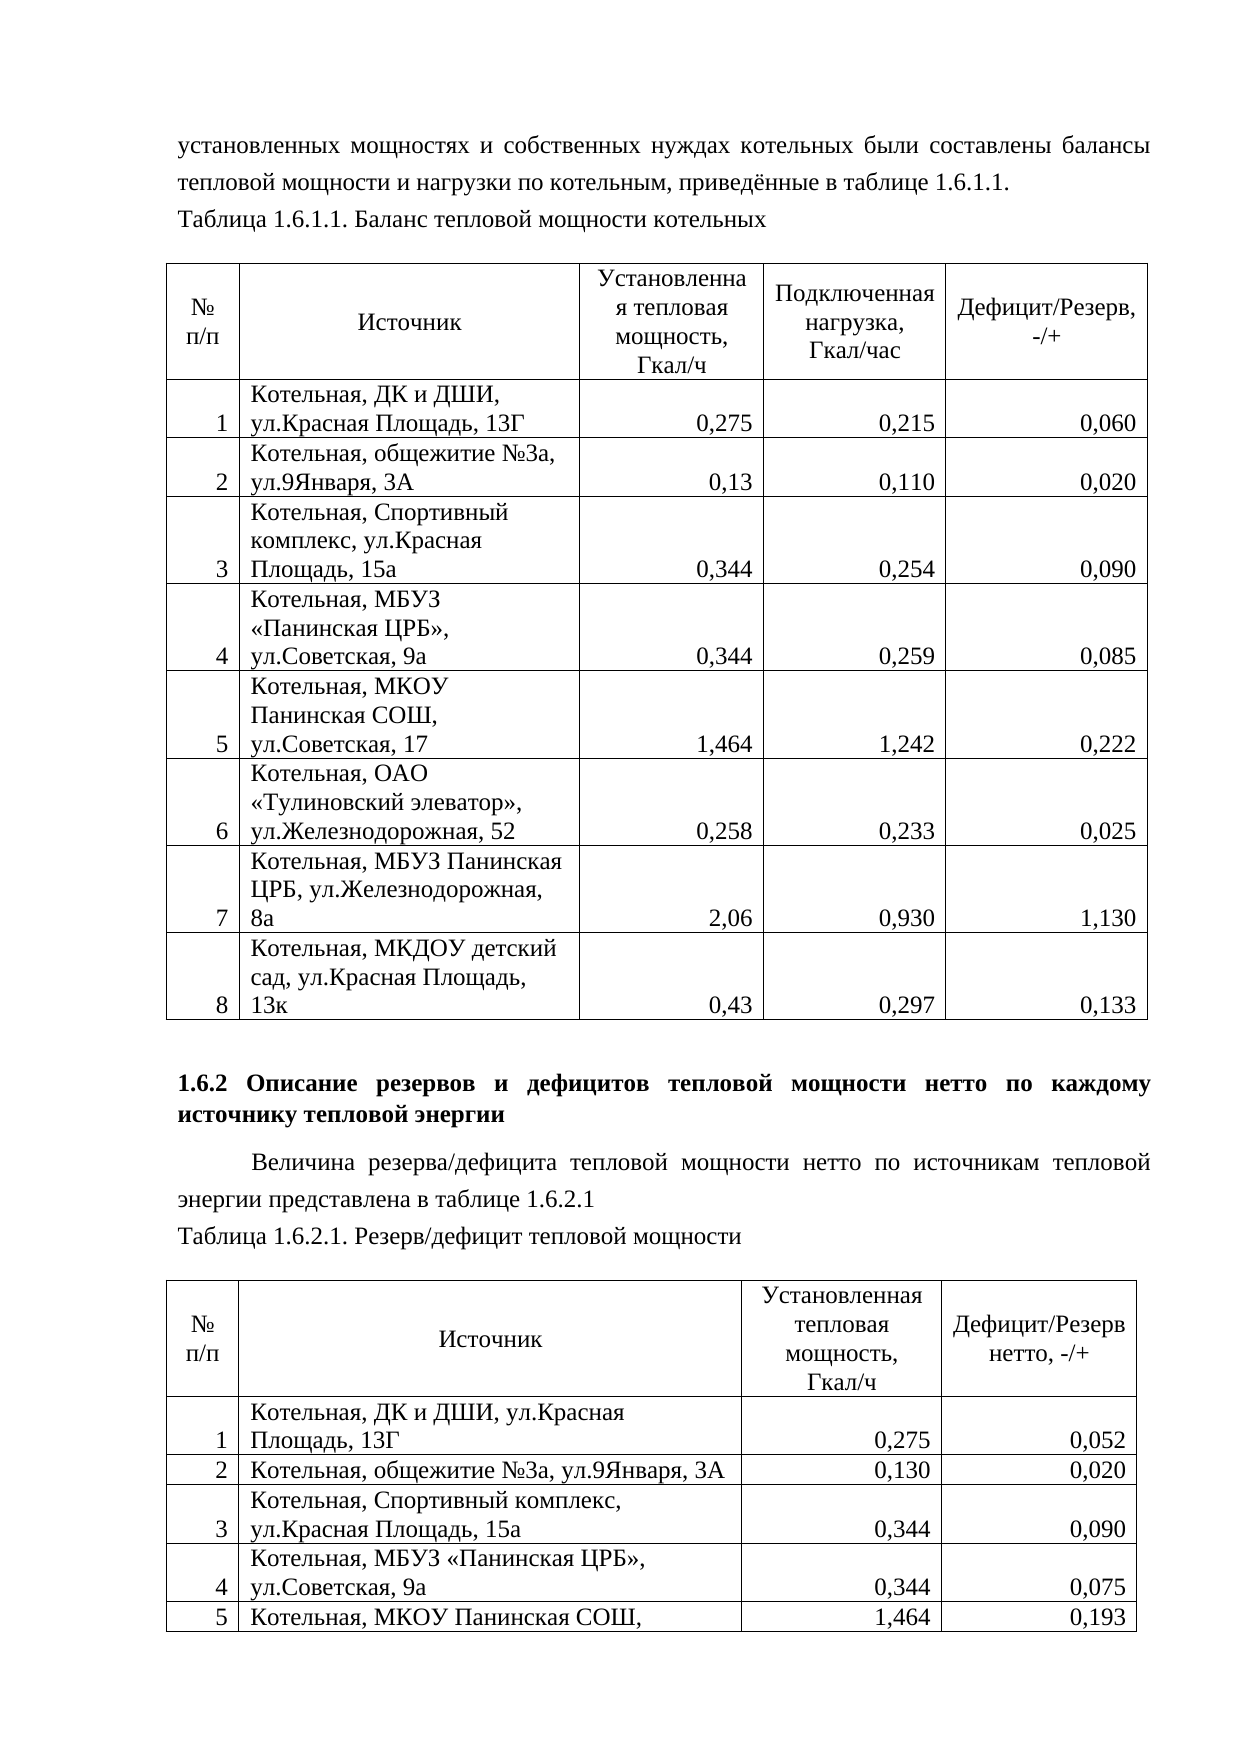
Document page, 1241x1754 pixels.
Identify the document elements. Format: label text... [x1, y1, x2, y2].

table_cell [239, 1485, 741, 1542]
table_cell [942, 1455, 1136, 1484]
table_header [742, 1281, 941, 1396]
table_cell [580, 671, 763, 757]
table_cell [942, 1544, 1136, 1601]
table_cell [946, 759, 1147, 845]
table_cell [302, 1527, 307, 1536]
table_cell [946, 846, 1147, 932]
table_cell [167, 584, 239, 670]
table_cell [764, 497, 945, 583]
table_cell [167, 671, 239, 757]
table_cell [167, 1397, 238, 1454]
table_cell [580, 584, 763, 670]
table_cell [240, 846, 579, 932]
text Таблица 1.6.2.1. Резерв/дефицит тепловой мощности [177, 1221, 1152, 1250]
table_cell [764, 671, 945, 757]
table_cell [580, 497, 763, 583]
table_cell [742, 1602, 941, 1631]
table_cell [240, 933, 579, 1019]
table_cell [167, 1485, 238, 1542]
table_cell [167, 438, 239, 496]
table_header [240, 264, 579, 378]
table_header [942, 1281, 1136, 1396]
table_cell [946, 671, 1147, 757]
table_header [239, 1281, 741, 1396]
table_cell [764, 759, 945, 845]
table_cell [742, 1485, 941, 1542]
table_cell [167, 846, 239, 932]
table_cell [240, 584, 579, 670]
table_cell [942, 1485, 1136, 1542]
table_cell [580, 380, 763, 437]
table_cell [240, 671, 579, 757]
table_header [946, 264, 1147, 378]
text 1.6.2 Описание резервов и дефицитов тепловой мощности нетто по каждому источнику тепловой энергии [177, 1068, 1152, 1128]
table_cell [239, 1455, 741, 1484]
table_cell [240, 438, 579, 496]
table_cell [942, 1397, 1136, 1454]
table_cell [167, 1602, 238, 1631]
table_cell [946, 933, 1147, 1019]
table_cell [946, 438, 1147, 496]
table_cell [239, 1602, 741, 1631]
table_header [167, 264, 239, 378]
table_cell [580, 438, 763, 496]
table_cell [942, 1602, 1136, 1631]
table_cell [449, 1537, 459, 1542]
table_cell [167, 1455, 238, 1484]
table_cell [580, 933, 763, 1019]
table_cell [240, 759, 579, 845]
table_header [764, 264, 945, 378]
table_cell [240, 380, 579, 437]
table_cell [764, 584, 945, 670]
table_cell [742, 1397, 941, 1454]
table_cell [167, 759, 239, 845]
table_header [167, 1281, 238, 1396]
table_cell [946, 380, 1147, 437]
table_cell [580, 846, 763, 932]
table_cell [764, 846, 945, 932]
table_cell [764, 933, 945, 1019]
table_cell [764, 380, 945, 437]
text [177, 130, 1152, 196]
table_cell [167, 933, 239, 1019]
text Величина резерва/дефицита тепловой мощности нетто по источникам тепловой энергии представлена в таблице 1.6.2.1 [177, 1147, 1152, 1213]
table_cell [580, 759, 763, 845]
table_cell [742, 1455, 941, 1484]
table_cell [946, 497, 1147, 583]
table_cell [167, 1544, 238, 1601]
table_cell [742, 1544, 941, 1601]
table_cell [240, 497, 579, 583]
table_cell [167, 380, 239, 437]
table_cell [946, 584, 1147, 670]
text Таблица 1.6.1.1. Баланс тепловой мощности котельных [177, 204, 1152, 233]
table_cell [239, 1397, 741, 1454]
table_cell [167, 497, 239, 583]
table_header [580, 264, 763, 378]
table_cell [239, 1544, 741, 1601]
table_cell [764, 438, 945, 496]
